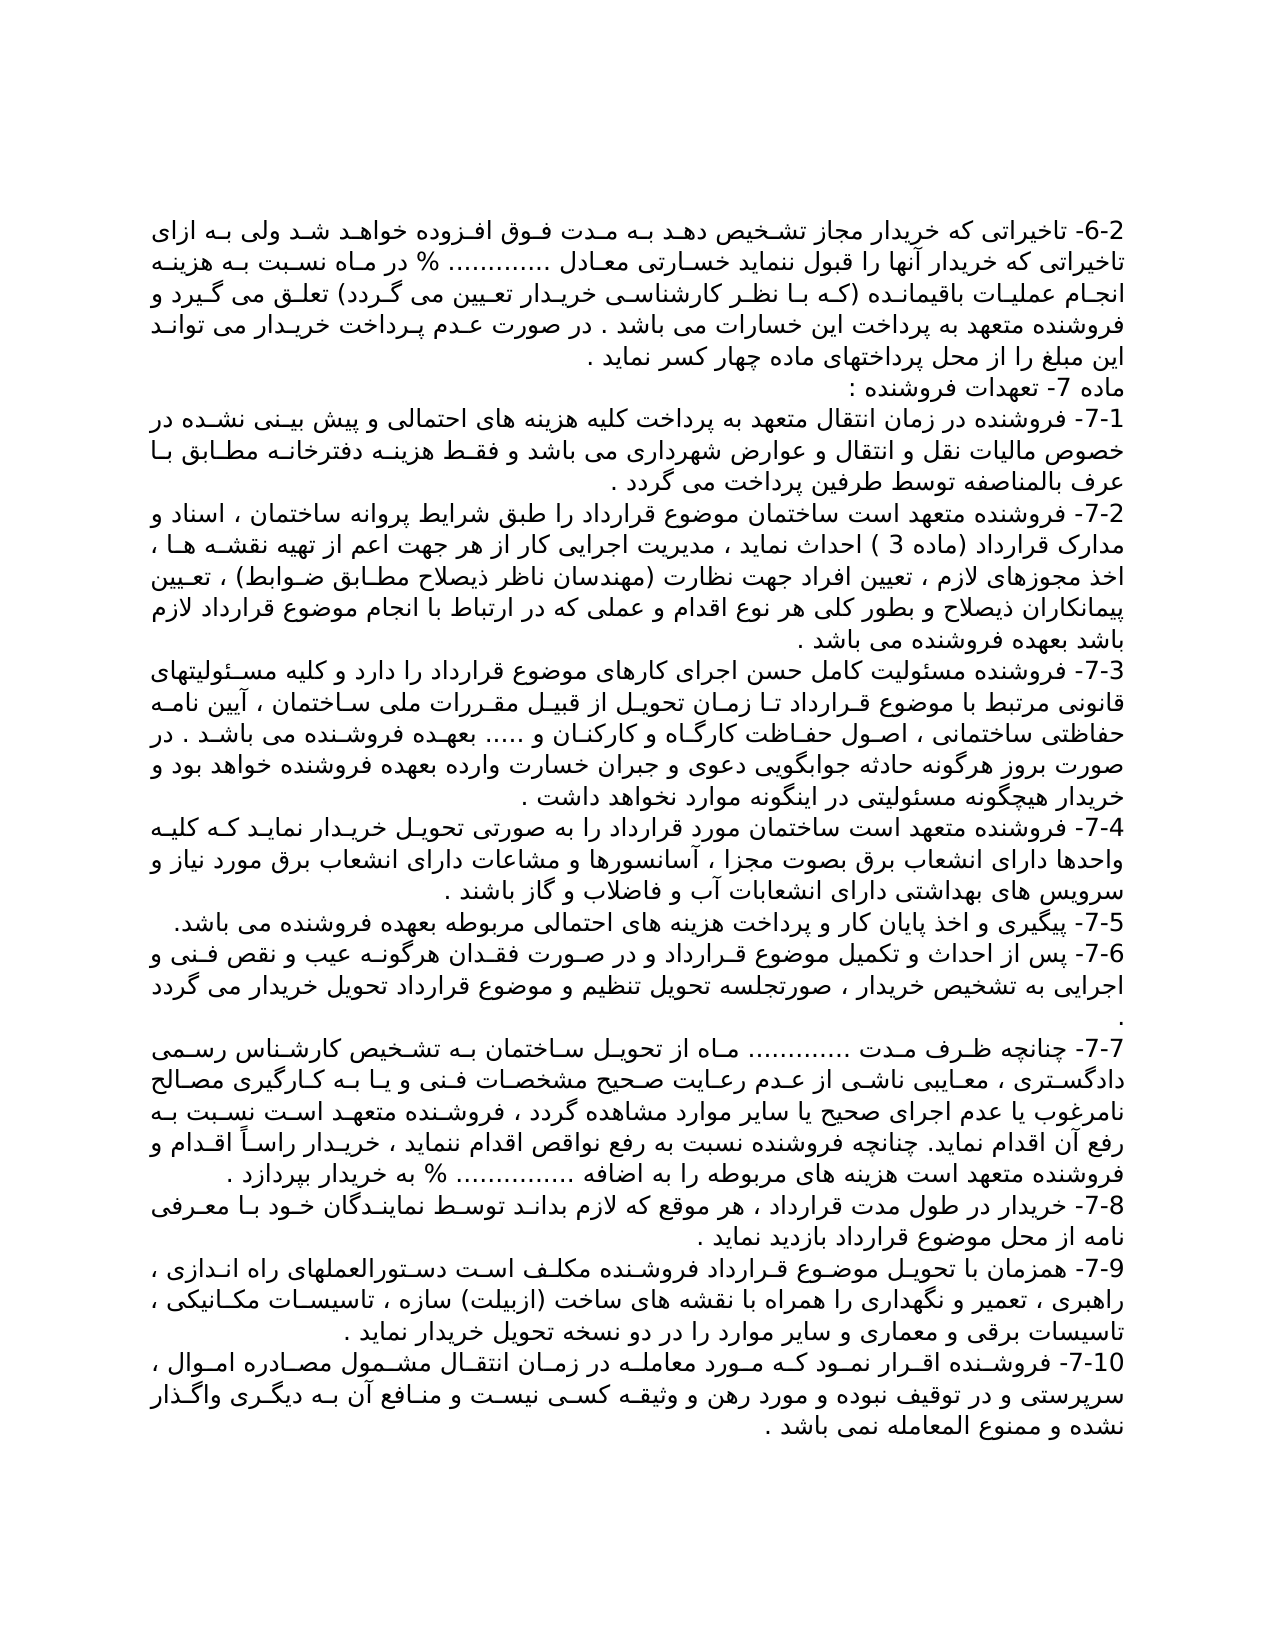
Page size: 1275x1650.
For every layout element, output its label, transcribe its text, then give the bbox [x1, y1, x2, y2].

text ماده 7- تعهدات فروشنده : [150, 373, 1125, 402]
text 7-5- پیگیری و اخذ پایان کار و پرداخت هزینه های احتمالی مربوطه بعهده فروشنده می باشد. [150, 908, 1125, 937]
text 7-4- فروشنده متعهد است ساختمان مورد قرارداد را به صورتی تحویل خریدار نماید که کلیه واحدها دارای انشعاب برق بصوت مجزا ، آسانسورها و مشاعات دارای انشعاب برق مورد نیاز و سرویس های بهداشتی دارای انشعابات آب و فاضلاب و گاز باشند . [150, 813, 1125, 906]
text 7-7- چنانچه ظرف مدت ............. ماه از تحویل ساختمان به تشخیص کارشناس رسمی دادگستری ، معایبی ناشی از عدم رعایت صحیح مشخصات فنی و یا به کارگیری مصالح نامرغوب یا عدم اجرای صحیح یا سایر موارد مشاهده گردد ، فروشنده متعهد است نسبت به رفع آن اقدام نماید. چنانچه فروشنده نسبت به رفع نواقص اقدام ننماید ، خریدار راساً اقدام و فروشنده متعهد است هزینه های مربوطه را به اضافه ............... % به خریدار بپردازد . [150, 1034, 1125, 1189]
text 6-2- تاخیراتی که خریدار مجاز تشخیص دهد به مدت فوق افزوده خواهد شد ولی به ازای تاخیراتی که خریدار آنها را قبول ننماید خسارتی معادل ............. % در ماه نسبت به هزینه انجام عملیات باقیمانده (که با نظر کارشناسی خریدار تعیین می گردد) تعلق می گیرد و فروشنده متعهد به پرداخت این خسارات می باشد . در صورت عدم پرداخت خریدار می تواند این مبلغ را از محل پرداختهای ماده چهار کسر نماید . [150, 216, 1125, 371]
text 7-8- خریدار در طول مدت قرارداد ، هر موقع که لازم بداند توسط نمایندگان خود با معرفی نامه از محل موضوع قرارداد بازدید نماید . [150, 1191, 1125, 1252]
text 7-3- فروشنده مسئولیت کامل حسن اجرای کارهای موضوع قرارداد را دارد و کلیه مسئولیتهای قانونی مرتبط با موضوع قرارداد تا زمان تحویل از قبیل مقررات ملی ساختمان ، آیین نامه حفاظتی ساختمانی ، اصول حفاظت کارگاه و کارکنان و ..... بعهده فروشنده می باشد . در صورت بروز هرگونه حادثه جوابگویی دعوی و جبران خسارت وارده بعهده فروشنده خواهد بود و خریدار هیچگونه مسئولیتی در اینگونه موارد نخواهد داشت . [150, 656, 1125, 811]
text 7-9- همزمان با تحویل موضوع قرارداد فروشنده مکلف است دستورالعملهای راه اندازی ، راهبری ، تعمیر و نگهداری را همراه با نقشه های ساخت (ازبیلت) سازه ، تاسیسات مکانیکی ، تاسیسات برقی و معماری و سایر موارد را در دو نسخه تحویل خریدار نماید . [150, 1254, 1125, 1346]
text 7-10- فروشنده اقرار نمود که مورد معامله در زمان انتقال مشمول مصادره اموال ، سرپرستی و در توقیف نبوده و مورد رهن و وثیقه کسی نیست و منافع آن به دیگری واگذار نشده و ممنوع المعامله نمی باشد . [150, 1348, 1125, 1440]
text 7-2- فروشنده متعهد است ساختمان موضوع قرارداد را طبق شرایط پروانه ساختمان ، اسناد و مدارک قرارداد (ماده 3 ) احداث نماید ، مدیریت اجرایی کار از هر جهت اعم از تهیه نقشه ها ، اخذ مجوزهای لازم ، تعیین افراد جهت نظارت (مهندسان ناظر ذیصلاح مطابق ضوابط) ، تعیین پیمانکاران ذیصلاح و بطور کلی هر نوع اقدام و عملی که در ارتباط با انجام موضوع قرارداد لازم باشد بعهده فروشنده می باشد . [150, 499, 1125, 654]
text 7-1- فروشنده در زمان انتقال متعهد به پرداخت کلیه هزینه های احتمالی و پیش بینی نشده در خصوص مالیات نقل و انتقال و عوارض شهرداری می باشد و فقط هزینه دفترخانه مطابق با عرف بالمناصفه توسط طرفین پرداخت می گردد . [150, 404, 1125, 497]
text 7-6- پس از احداث و تکمیل موضوع قرارداد و در صورت فقدان هرگونه عیب و نقص فنی و اجرایی به تشخیص خریدار ، صورتجلسه تحویل تنظیم و موضوع قرارداد تحویل خریدار می گردد . [150, 939, 1125, 1031]
